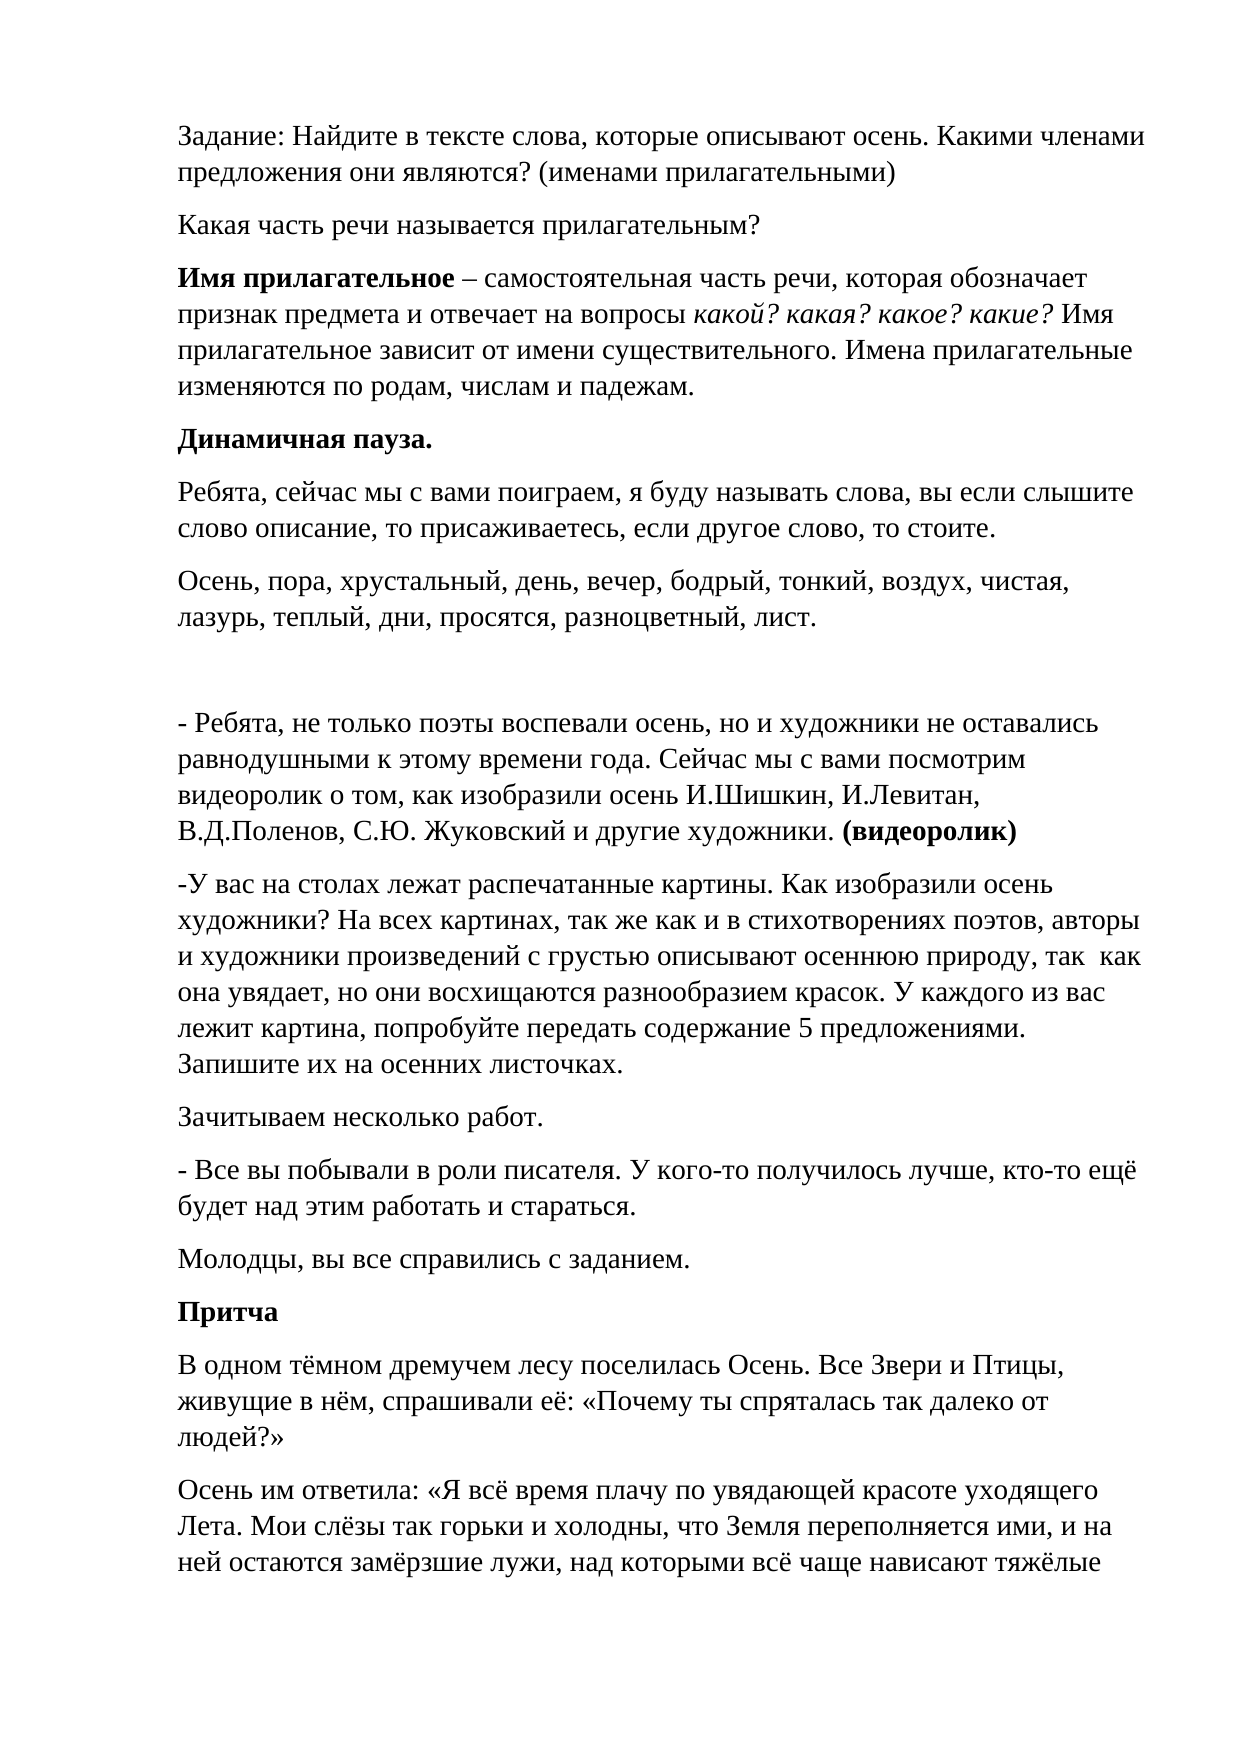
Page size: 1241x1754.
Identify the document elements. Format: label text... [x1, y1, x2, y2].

text - Ребята, не только поэты воспевали осень, но и художники не оставались равнодушными к этому времени года. Сейчас мы с вами посмотрим видеоролик о том, как изобразили осень И.Шишкин, И.Левитан, В.Д.Поленов, С.Ю. Жуковский и другие художники. (видеоролик) [177, 705, 1152, 847]
text Динамичная пауза. [177, 421, 1152, 455]
text - Все вы побывали в роли писателя. У кого-то получилось лучше, кто-то ещё будет над этим работать и стараться. [177, 1152, 1152, 1222]
text Ребята, сейчас мы с вами поиграем, я буду называть слова, вы если слышите слово описание, то присаживаетесь, если другое слово, то стоите. [177, 474, 1152, 544]
text Какая часть речи называется прилагательным? [177, 207, 1152, 241]
text Притча [177, 1294, 1152, 1328]
text Задание: Найдите в тексте слова, которые описывают осень. Какими членами предложения они являются? (именами прилагательными) [177, 118, 1152, 188]
text -У вас на столах лежат распечатанные картины. Как изобразили осень художники? На всех картинах, так же как и в стихотворениях поэтов, авторы и художники произведений с грустью описывают осеннюю природу, так как она увядает, но они восхищаются разнообразием красок. У каждого из вас лежит картина, попробуйте передать содержание 5 предложениями. Запишите их на осенних листочках. [177, 866, 1152, 1080]
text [177, 1472, 1152, 1578]
text Зачитываем несколько работ. [177, 1099, 1152, 1133]
text Осень, пора, хрустальный, день, вечер, бодрый, тонкий, воздух, чистая, лазурь, теплый, дни, просятся, разноцветный, лист. [177, 563, 1152, 633]
text Молодцы, вы все справились с заданием. [177, 1241, 1152, 1275]
text В одном тёмном дремучем лесу поселилась Осень. Все Звери и Птицы, живущие в нём, спрашивали её: «Почему ты спряталась так далеко от людей?» [177, 1347, 1152, 1453]
text Имя прилагательное – самостоятельная часть речи, которая обозначает признак предмета и отвечает на вопросы какой? какая? какое? какие? Имя прилагательное зависит от имени существительного. Имена прилагательные изменяются по родам, числам и падежам. [177, 260, 1152, 402]
